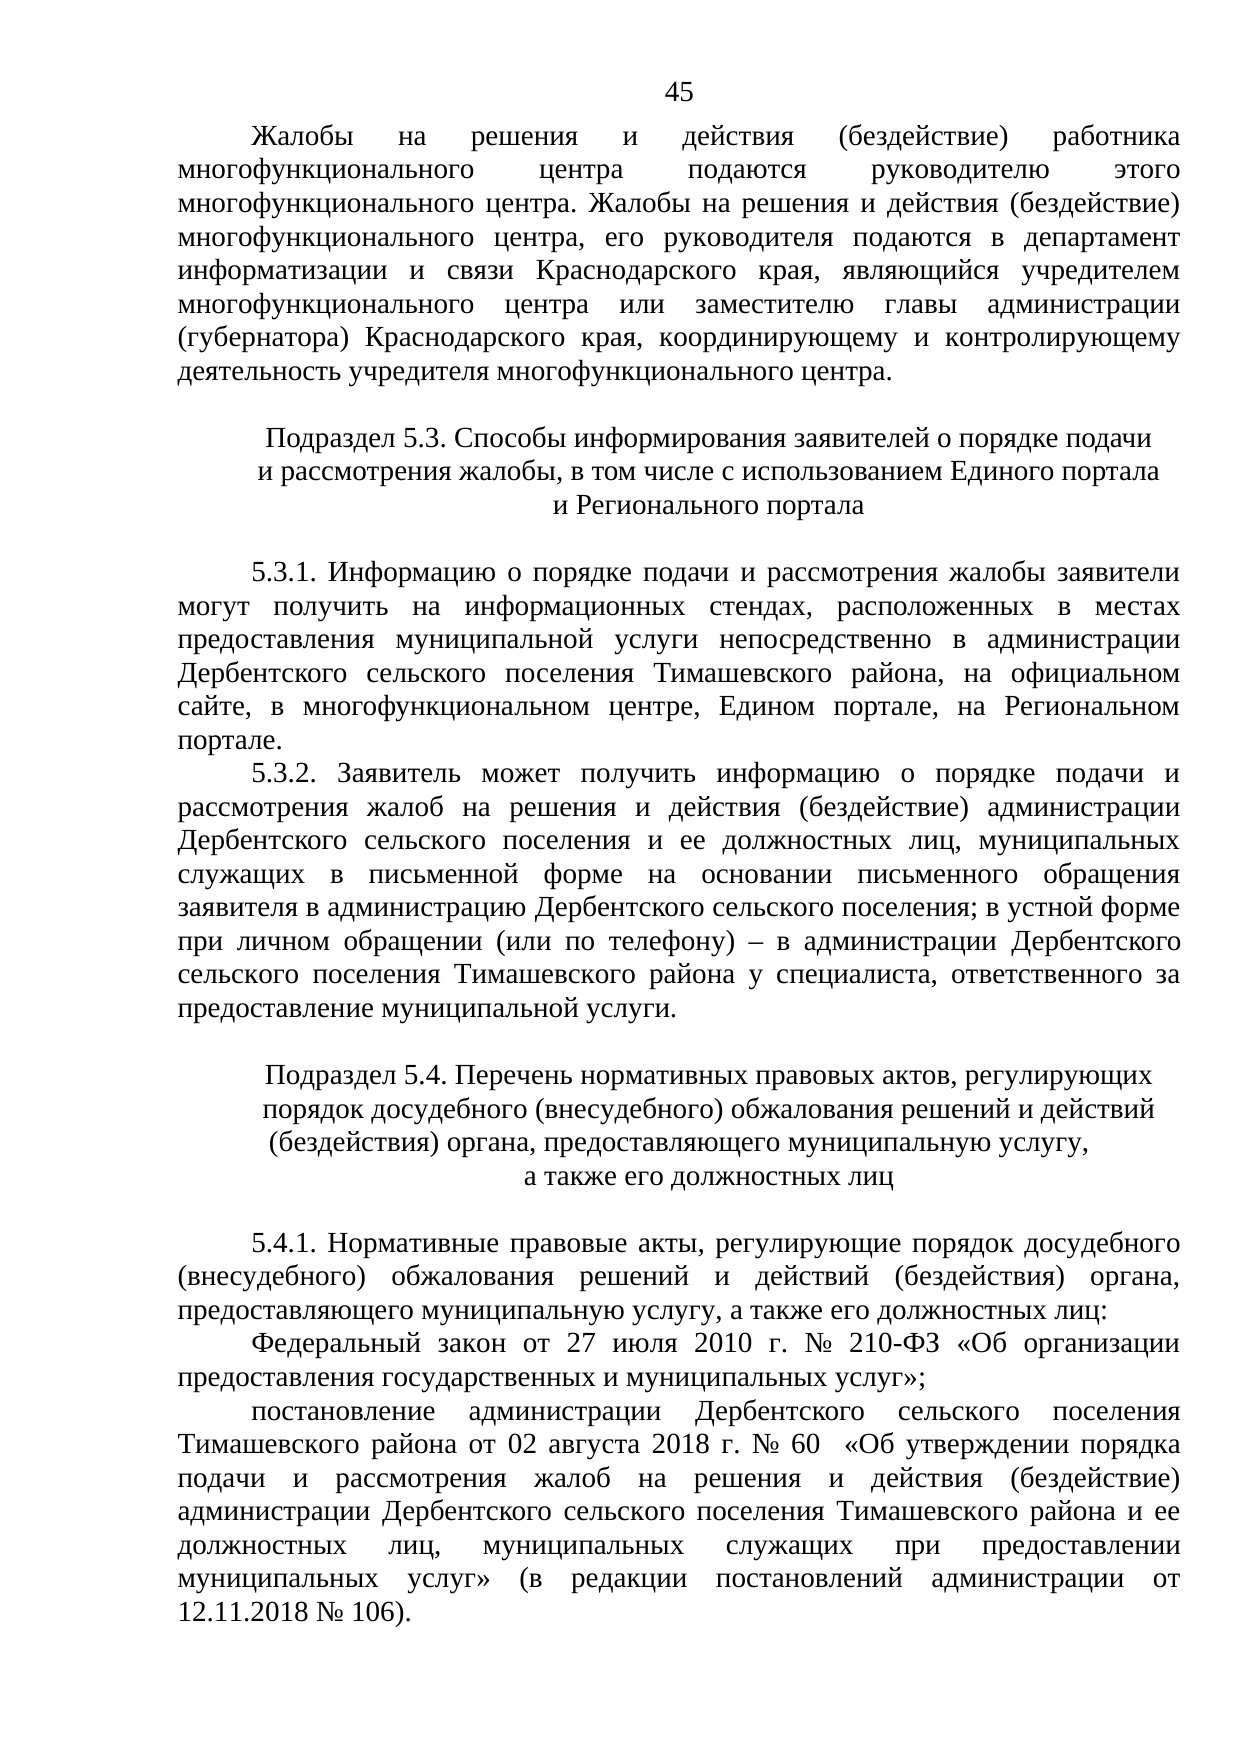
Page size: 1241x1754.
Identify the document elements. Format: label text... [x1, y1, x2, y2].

text и рассмотрения жалобы, в том числе с использованием Единого портала [177, 453, 1181, 487]
text Федеральный закон от 27 июля 2010 г. № 210-ФЗ «Об организации предоставления государственных и муниципальных услуг»; [177, 1326, 1181, 1393]
text 5.3.1. Информацию о порядке подачи и рассмотрения жалобы заявители могут получить на информационных стендах, расположенных в местах предоставления муниципальной услуги непосредственно в администрации Дербентского сельского поселения Тимашевского района, на официальном сайте, в многофункциональном центре, Едином портале, на Региональном портале. [177, 554, 1181, 755]
text и Регионального портала [177, 487, 1181, 521]
text 5.4.1. Нормативные правовые акты, регулирующие порядок досудебного (внесудебного) обжалования решений и действий (бездействия) органа, предоставляющего муниципальную услугу, а также его должностных лиц: [177, 1225, 1181, 1326]
text порядок досудебного (внесудебного) обжалования решений и действий (бездействия) органа, предоставляющего муниципальную услугу, [177, 1091, 1181, 1158]
text постановление администрации Дербентского сельского поселения Тимашевского района от 02 августа 2018 г. № 60 «Об утверждении порядка подачи и рассмотрения жалоб на решения и действия (бездействие) администрации Дербентского сельского поселения Тимашевского района и ее должностных лиц, муниципальных служащих при предоставлении муниципальных услуг» (в редакции постановлений администрации от 12.11.2018 № 106). [177, 1393, 1181, 1627]
text Подраздел 5.3. Способы информирования заявителей о порядке подачи [177, 420, 1181, 453]
text Подраздел 5.4. Перечень нормативных правовых актов, регулирующих [177, 1057, 1181, 1091]
text 5.3.2. Заявитель может получить информацию о порядке подачи и рассмотрения жалоб на решения и действия (бездействие) администрации Дербентского сельского поселения и ее должностных лиц, муниципальных служащих в письменной форме на основании письменного обращения заявителя в администрацию Дербентского сельского поселения; в устной форме при личном обращении (или по телефону) – в администрации Дербентского сельского поселения Тимашевского района у специалиста, ответственного за предоставление муниципальной услуги. [177, 755, 1181, 1024]
text Жалобы на решения и действия (бездействие) работника многофункционального центра подаются руководителю этого многофункционального центра. Жалобы на решения и действия (бездействие) многофункционального центра, его руководителя подаются в департамент информатизации и связи Краснодарского края, являющийся учредителем многофункционального центра или заместителю главы администрации (губернатора) Краснодарского края, координирующему и контролирующему деятельность учредителя многофункционального центра. [177, 118, 1181, 386]
text а также его должностных лиц [177, 1158, 1181, 1191]
